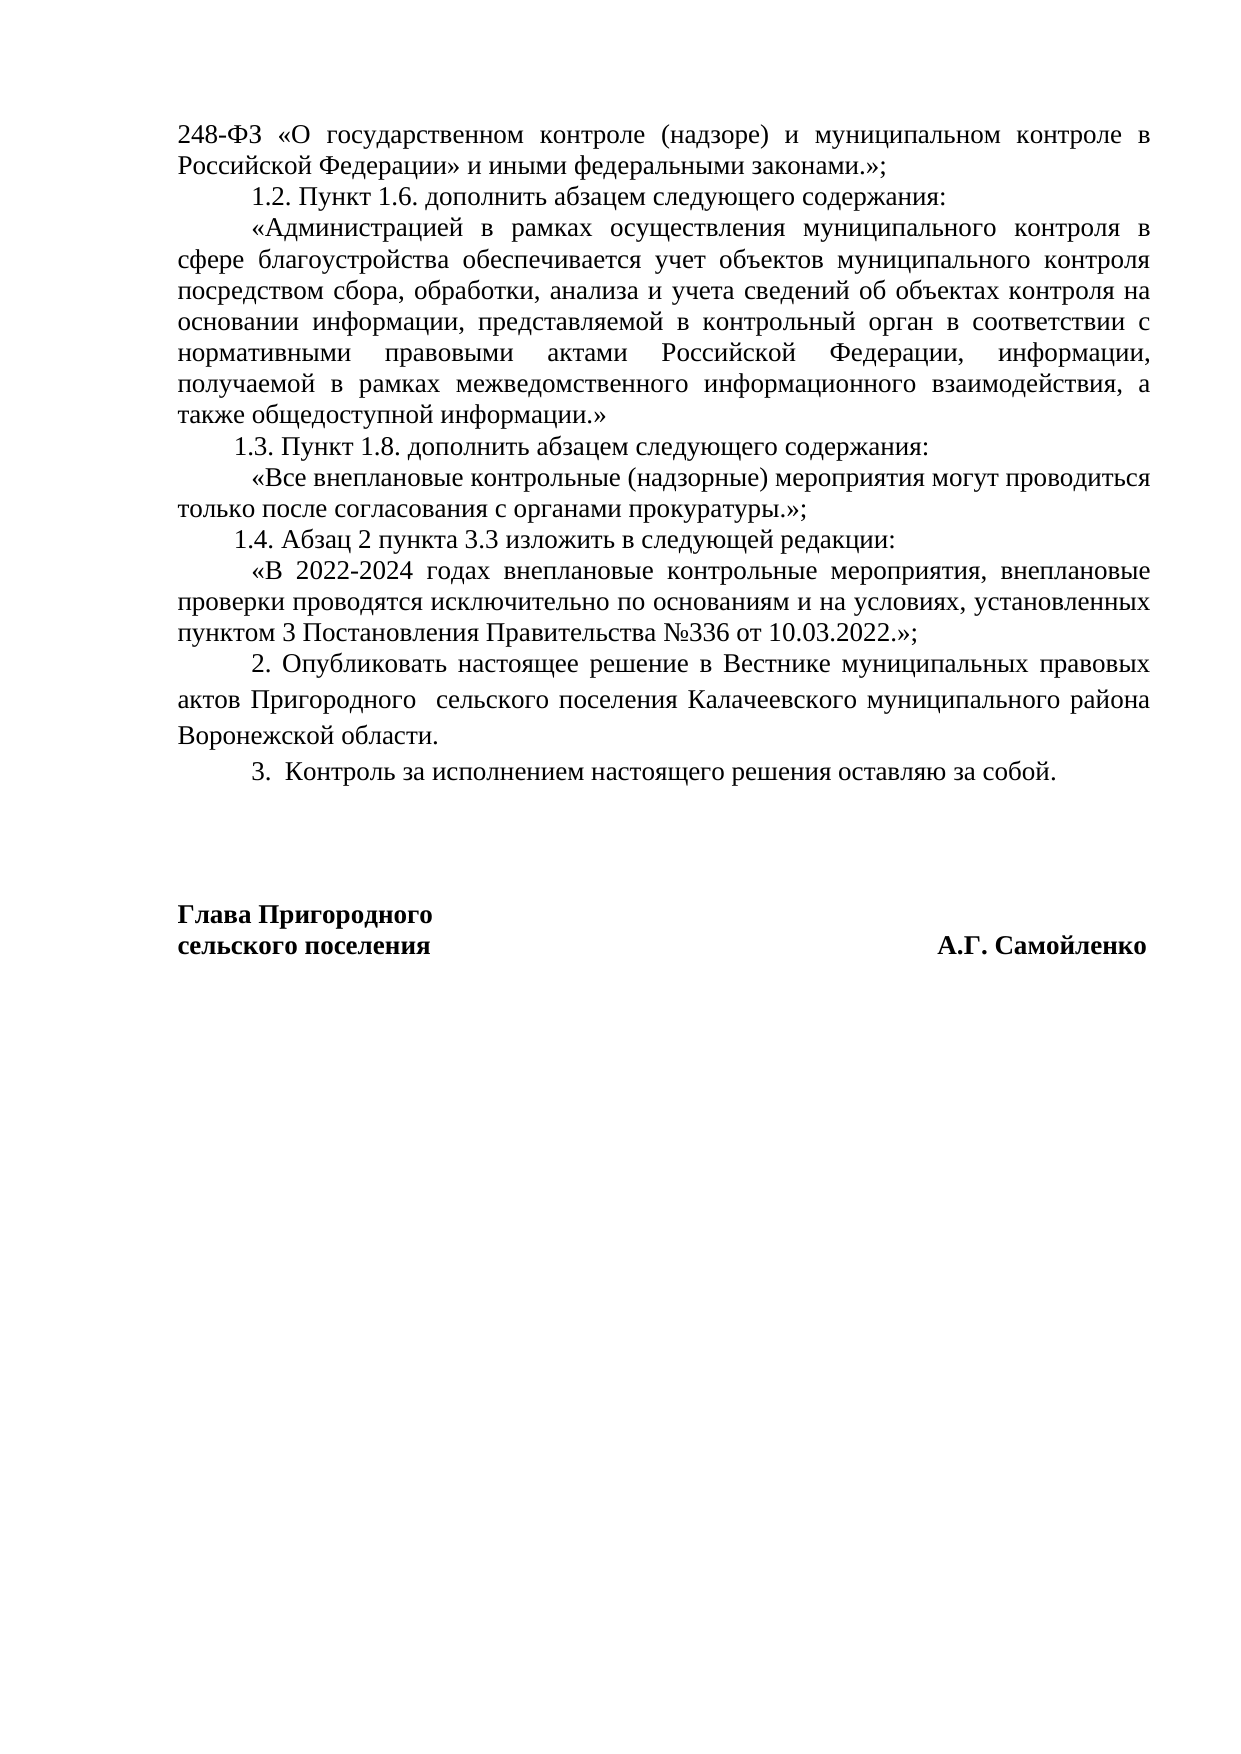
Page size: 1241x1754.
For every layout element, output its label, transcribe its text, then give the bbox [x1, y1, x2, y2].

text 1.3. Пункт 1.8. дополнить абзацем следующего содержания: [177, 429, 1152, 461]
text 1.2. Пункт 1.6. дополнить абзацем следующего содержания: [177, 180, 1152, 212]
text сельского поселения А.Г. Самойленко [177, 929, 1152, 960]
text «В 2022-2024 годах внеплановые контрольные мероприятия, внеплановые проверки проводятся исключительно по основаниям и на условиях, установленных пунктом 3 Постановления Правительства №336 от 10.03.2022.»; [177, 554, 1152, 648]
text 1.4. Абзац 2 пункта 3.3 изложить в следующей редакции: [177, 523, 1152, 554]
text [177, 118, 1152, 180]
text «Администрацией в рамках осуществления муниципального контроля в сфере благоустройства обеспечивается учет объектов муниципального контроля посредством сбора, обработки, анализа и учета сведений об объектах контроля на основании информации, представляемой в контрольный орган в соответствии с нормативными правовыми актами Российской Федерации, информации, получаемой в рамках межведомственного информационного взаимодействия, а также общедоступной информации.» [177, 212, 1152, 429]
text 2. Опубликовать настоящее решение в Вестнике муниципальных правовых актов Пригородного сельского поселения Калачеевского муниципального района Воронежской области. [177, 648, 1152, 750]
text «Все внеплановые контрольные (надзорные) мероприятия могут проводиться только после согласования с органами прокуратуры.»; [177, 461, 1152, 523]
text 3. Контроль за исполнением настоящего решения оставляю за собой. [177, 755, 1152, 786]
text Глава Пригородного [177, 898, 1152, 929]
